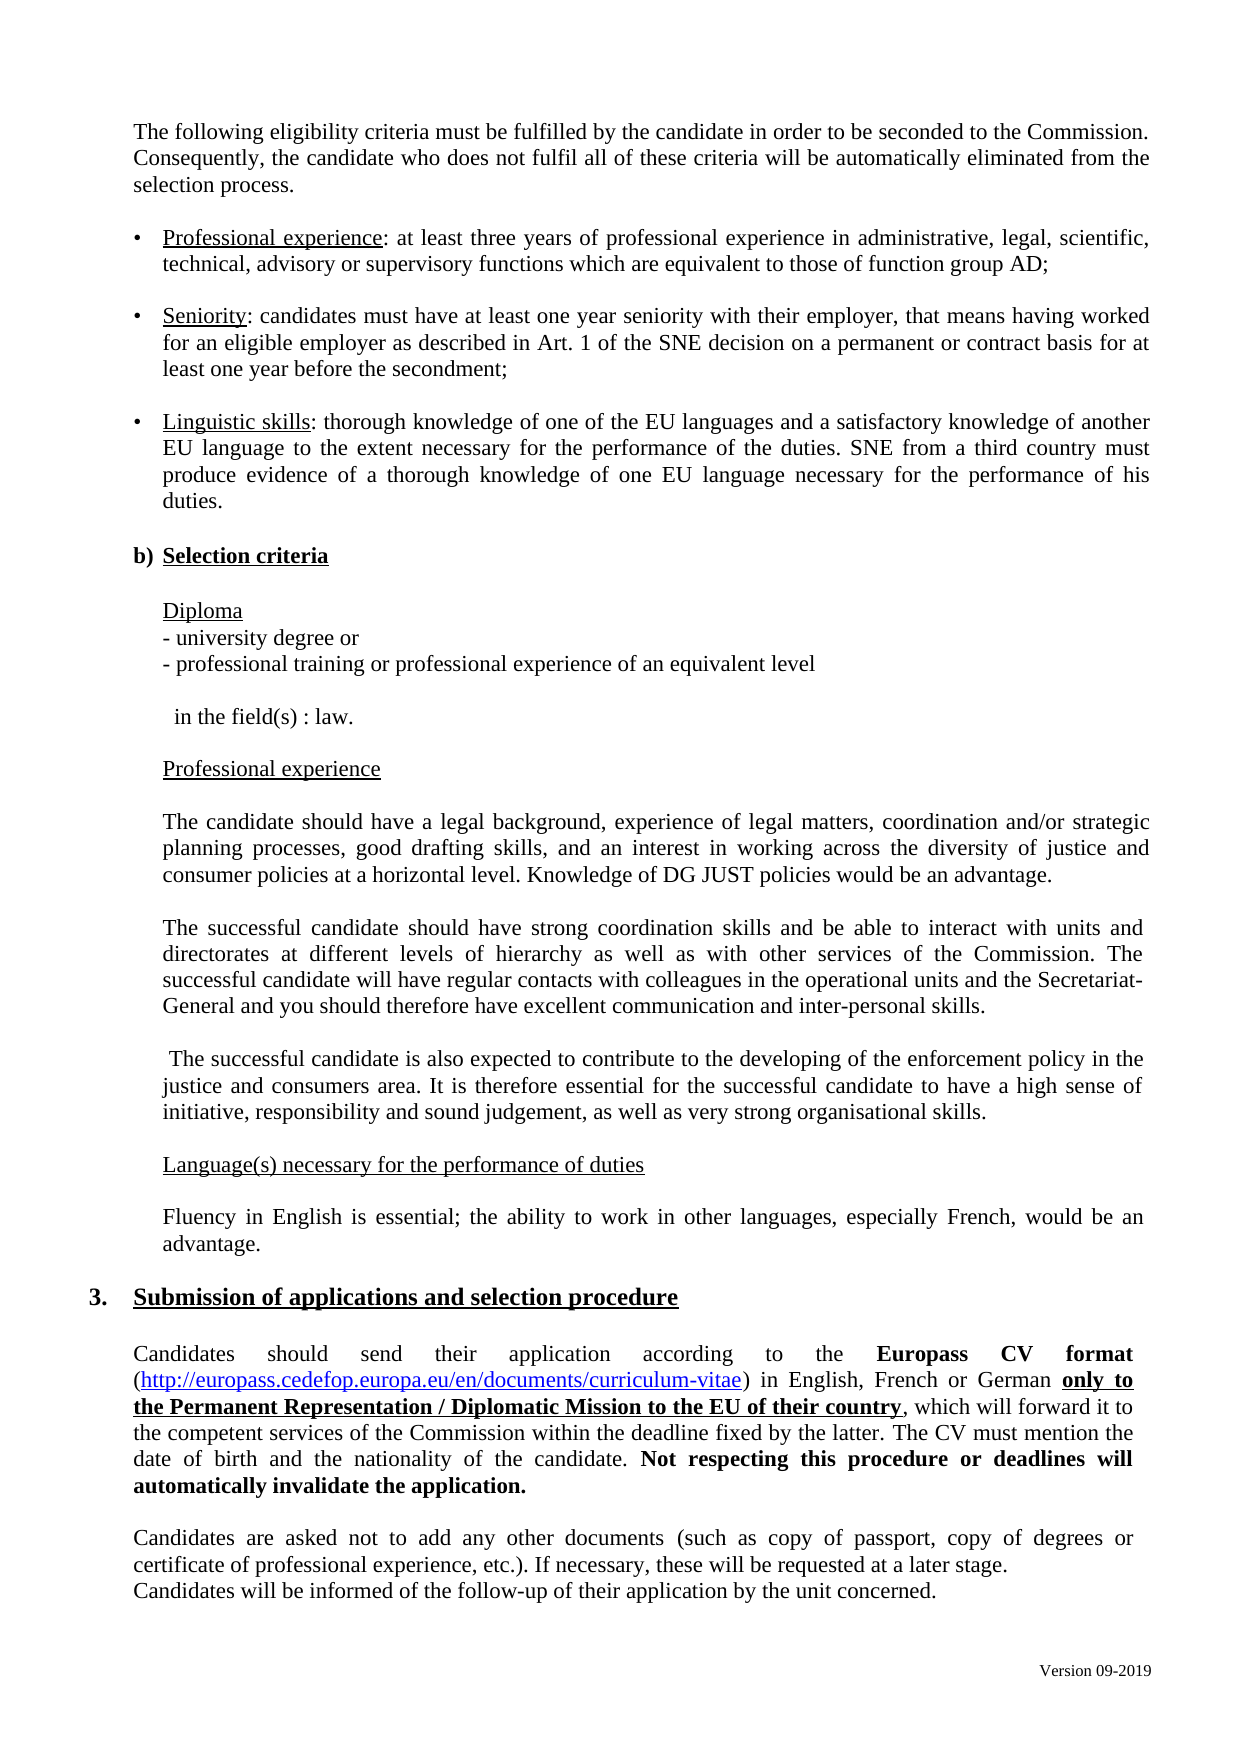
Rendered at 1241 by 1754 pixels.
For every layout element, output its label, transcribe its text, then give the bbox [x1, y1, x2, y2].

text • Professional experience: at least three years of professional experience in administrative, legal, scientific, technical, advisory or supervisory functions which are equivalent to those of function group AD; [133, 223, 1152, 276]
text Fluency in English is essential; the ability to work in other languages, especially French, would be an advantage. [162, 1203, 1145, 1256]
text b) Selection criteria [133, 542, 1014, 568]
list The successful candidate should have strong coordination skills and be able to interact with units and directorates at different levels of hierarchy as well as with other services of the Commission. The successful candidate will have regular contacts with colleagues in the operational units and the Secretariat-General and you should therefore have excellent communication and inter-personal skills. [162, 913, 1145, 1019]
text Candidates are asked not to add any other documents (such as copy of passport, copy of degrees or certificate of professional experience, etc.). If necessary, these will be requested at a later stage. [133, 1524, 1135, 1577]
text Language(s) necessary for the performance of duties [162, 1151, 1145, 1177]
text • Linguistic skills: thorough knowledge of one of the EU languages and a satisfactory knowledge of another EU language to the extent necessary for the performance of the duties. SNE from a third country must produce evidence of a thorough knowledge of one EU language necessary for the performance of his duties. [133, 408, 1152, 513]
text in the field(s) : law. [162, 703, 1145, 729]
text 3. Submission of applications and selection procedure [89, 1282, 1152, 1311]
text The following eligibility criteria must be fulfilled by the candidate in order to be seconded to the Commission. Consequently, the candidate who does not fulfil all of these criteria will be automatically eliminated from the selection process. [133, 118, 1152, 197]
text - professional training or professional experience of an equivalent level [162, 650, 1014, 676]
text • Seniority: candidates must have at least one year seniority with their employer, that means having worked for an eligible employer as described in Art. 1 of the SNE decision on a permanent or contract basis for at least one year before the secondment; [133, 303, 1152, 382]
text - university degree or [162, 624, 1014, 650]
text Diploma [162, 597, 1145, 624]
text Professional experience [162, 755, 1145, 782]
text Candidates should send their application according to the Europass CV format (http://europass.cedefop.europa.eu/en/documents/curriculum-vitae) in English, French or German only to the Permanent Representation / Diplomatic Mission to the EU of their country, which will forward it to the competent services of the Commission within the deadline fixed by the latter. The CV must mention the date of birth and the nationality of the candidate. Not respecting this procedure or deadlines will automatically invalidate the application. [133, 1340, 1133, 1498]
text The candidate should have a legal background, experience of legal matters, coordination and/or strategic planning processes, good drafting skills, and an interest in working across the diversity of justice and consumer policies at a horizontal level. Knowledge of DG JUST policies would be an advantage. [162, 808, 1152, 887]
list The successful candidate is also expected to contribute to the developing of the enforcement policy in the justice and consumers area. It is therefore essential for the successful candidate to have a high sense of initiative, responsibility and sound judgement, as well as very strong organisational skills. [162, 1045, 1145, 1124]
text Candidates will be informed of the follow-up of their application by the unit concerned. [133, 1577, 1152, 1603]
